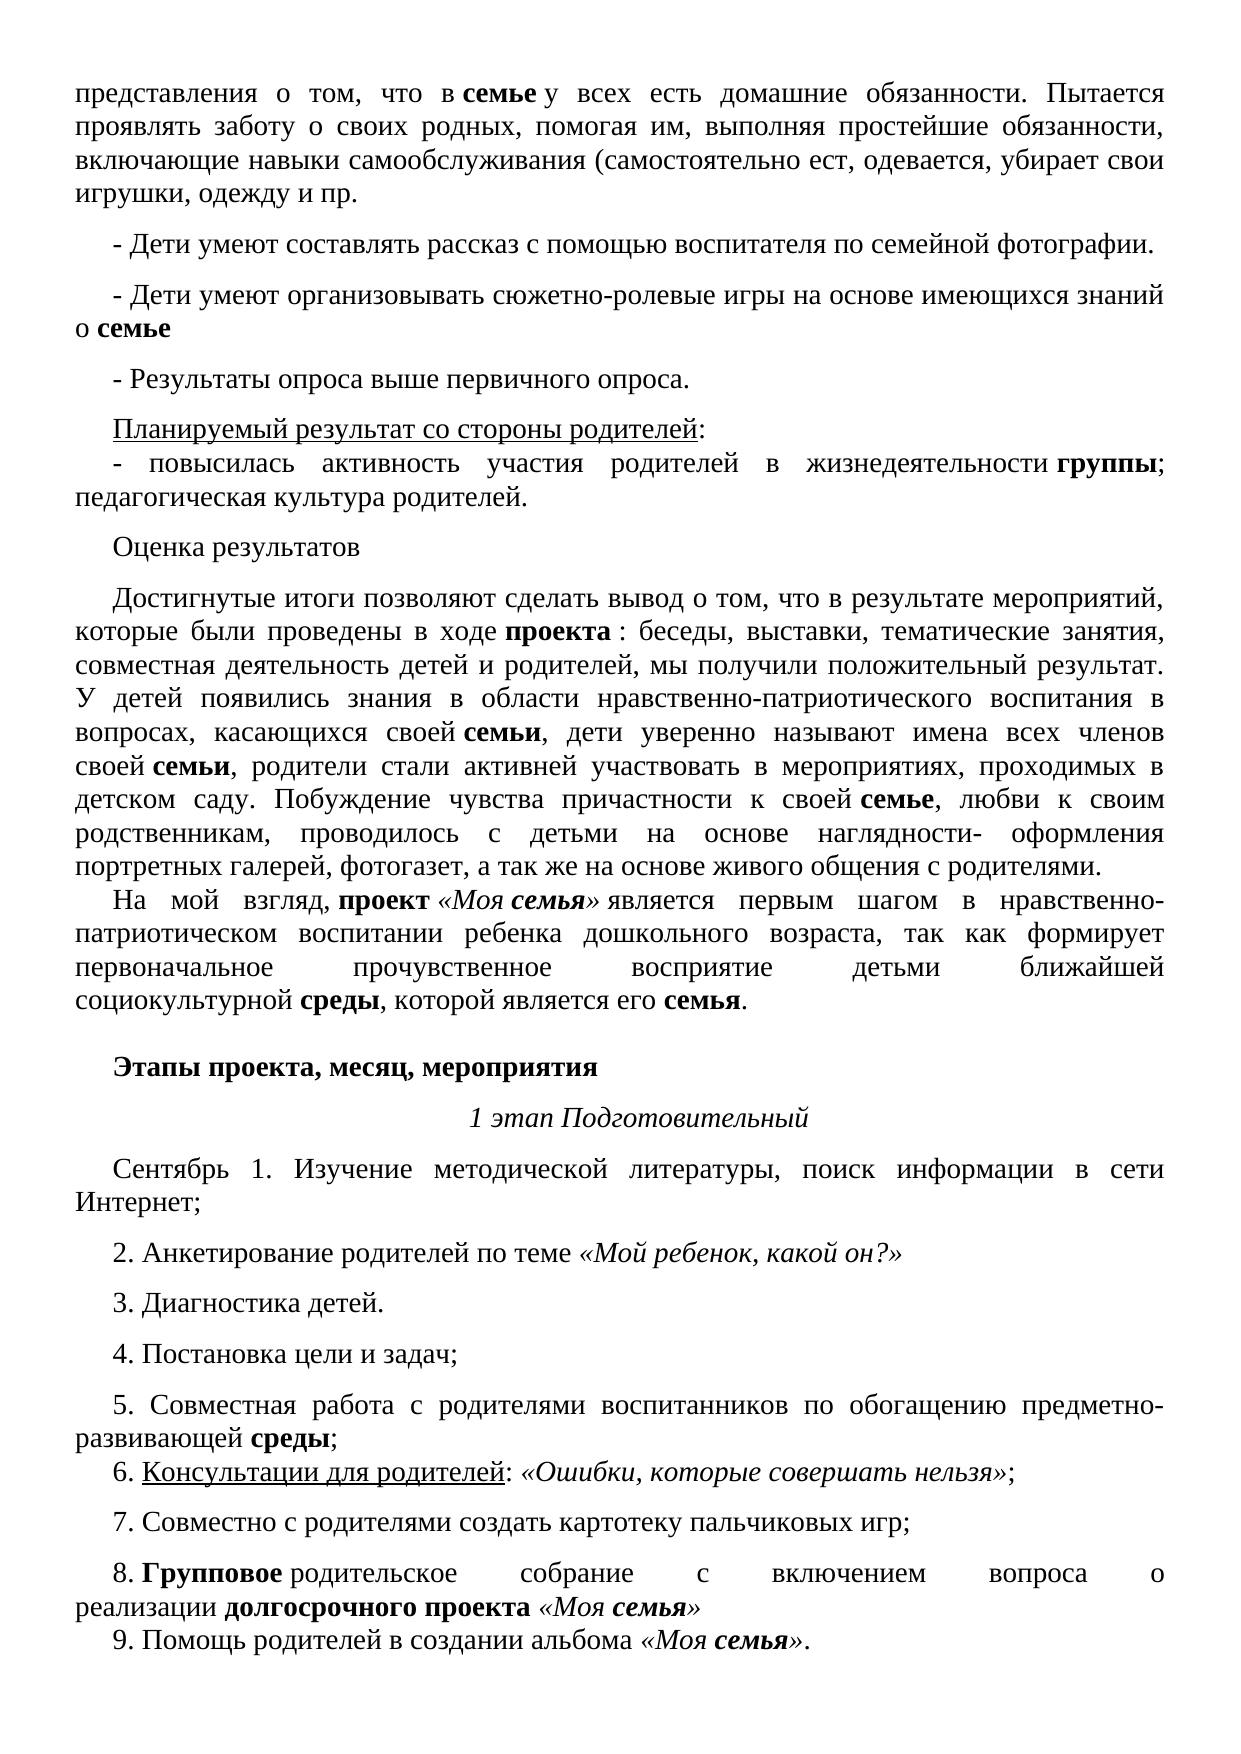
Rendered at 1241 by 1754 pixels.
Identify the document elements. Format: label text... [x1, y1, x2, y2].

text 2. Анкетирование родителей по теме «Мой ребенок, какой он?» [75, 1235, 1165, 1268]
text - Дети умеют составлять рассказ с помощью воспитателя по семейной фотографии. [75, 226, 1165, 260]
text 4. Постановка цели и задач; [75, 1336, 1165, 1370]
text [75, 75, 1165, 209]
text - повысилась активность участия родителей в жизнедеятельности группы; педагогическая культура родителей. [75, 445, 1165, 512]
text Этапы проекта, месяц, мероприятия [75, 1049, 1165, 1083]
text На мой взгляд, проект «Моя семья» является первым шагом в нравственно- патриотическом воспитании ребенка дошкольного возраста, так как формирует первоначальное прочувственное восприятие детьми ближайшей социокультурной среды, которой является его семья. [75, 882, 1165, 1016]
text Планируемый результат со стороны родителей: [75, 412, 1165, 445]
text Сентябрь 1. Изучение методической литературы, поиск информации в сети Интернет; [75, 1151, 1165, 1218]
text 6. Консультации для родителей: «Ошибки, которые совершать нельзя»; [75, 1454, 1165, 1487]
text Достигнутые итоги позволяют сделать вывод о том, что в результате мероприятий, которые были проведены в ходе проекта : беседы, выставки, тематические занятия, совместная деятельность детей и родителей, мы получили положительный результат. У детей появились знания в области нравственно-патриотического воспитания в вопросах, касающихся своей семьи, дети уверенно называют имена всех членов своей семьи, родители стали активней участвовать в мероприятиях, проходимых в детском саду. Побуждение чувства причастности к своей семье, любви к своим родственникам, проводилось с детьми на основе наглядности- оформления портретных галерей, фотогазет, а так же на основе живого общения с родителями. [75, 580, 1165, 882]
text 5. Совместная работа с родителями воспитанников по обогащению предметно-развивающей среды; [75, 1387, 1165, 1454]
text 3. Диагностика детей. [75, 1286, 1165, 1319]
text 7. Совместно с родителями создать картотеку пальчиковых игр; [75, 1504, 1165, 1538]
text Оценка результатов [75, 529, 1165, 563]
text 1 этап Подготовительный [75, 1100, 1165, 1134]
text - Дети умеют организовывать сюжетно-ролевые игры на основе имеющихся знаний о семье [75, 277, 1165, 344]
text - Результаты опроса выше первичного опроса. [75, 361, 1165, 394]
text 8. Групповое родительское собрание с включением вопроса о реализации долгосрочного проекта «Моя семья» [75, 1555, 1165, 1622]
text 9. Помощь родителей в создании альбома «Моя семья». [75, 1622, 1165, 1656]
